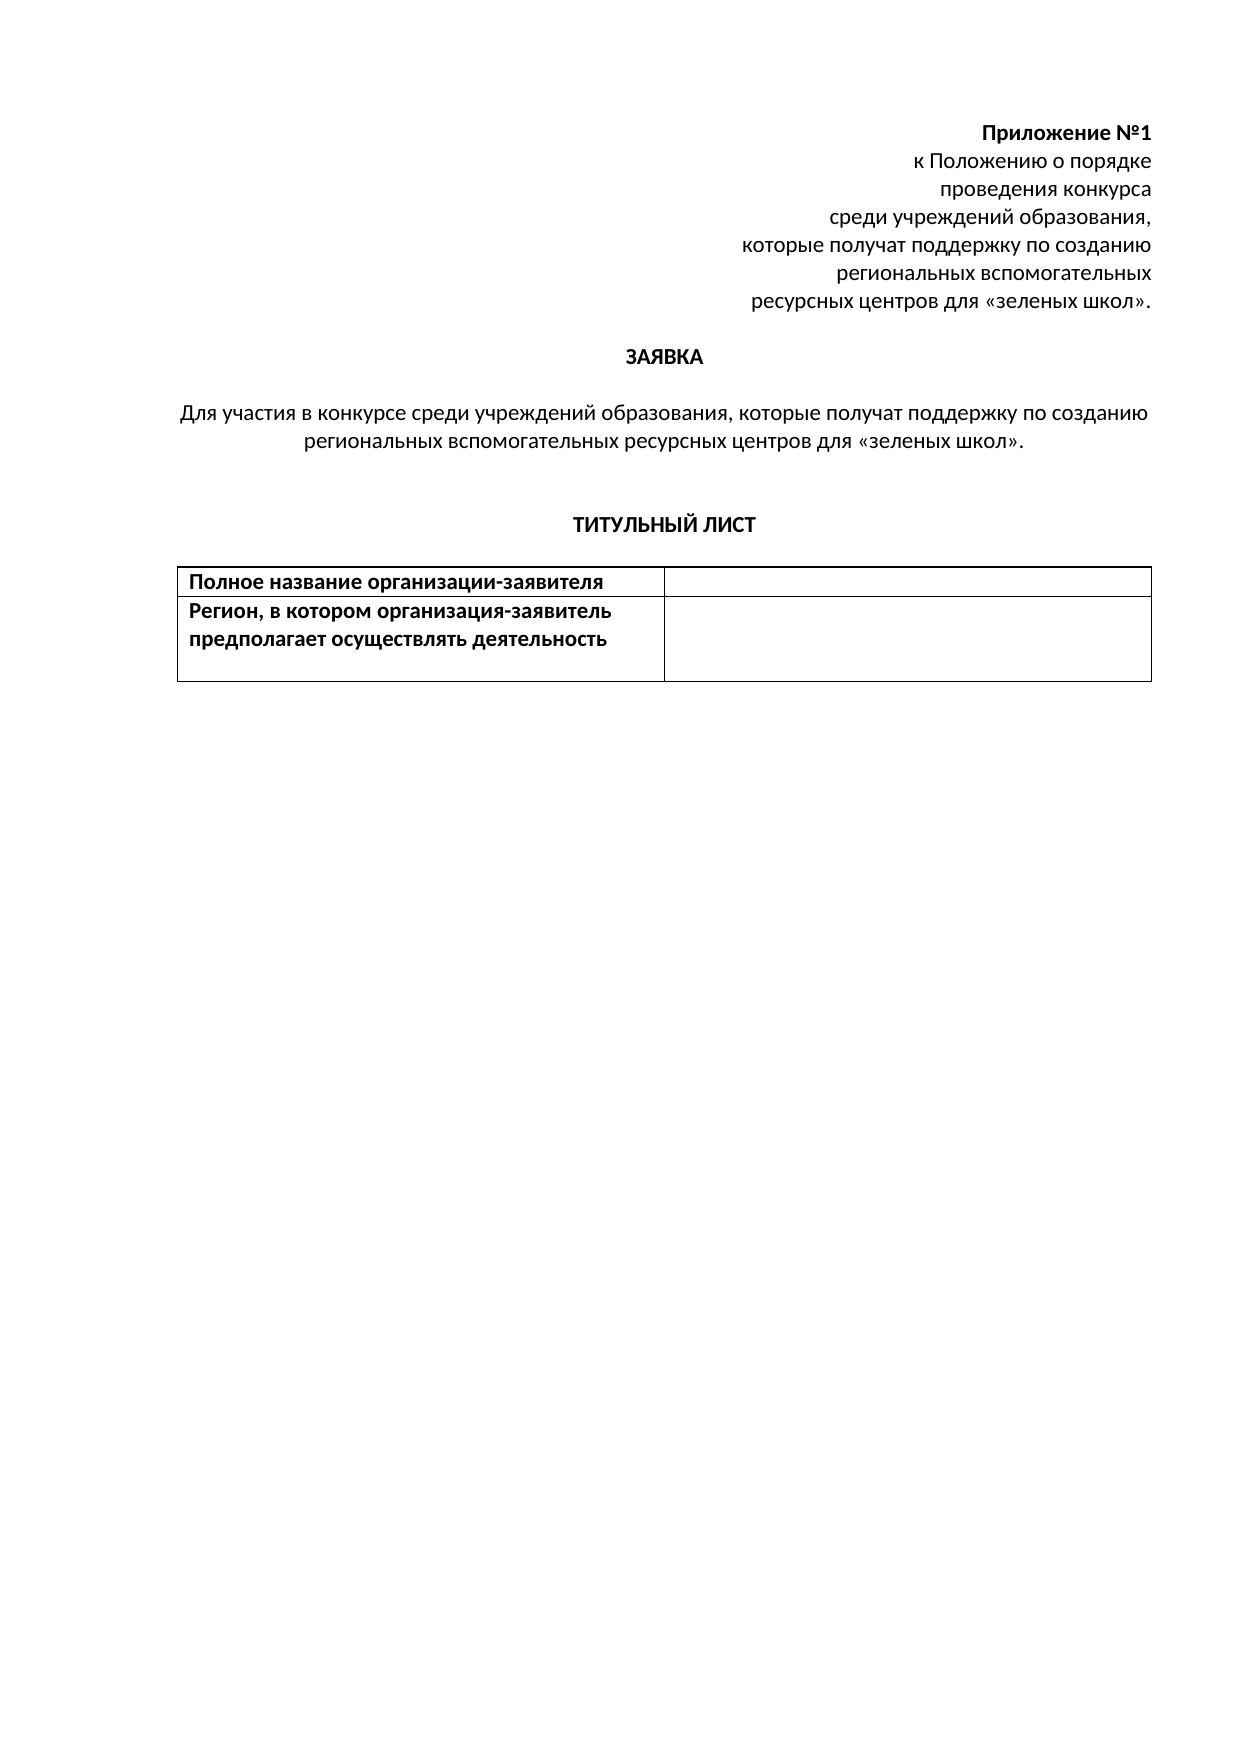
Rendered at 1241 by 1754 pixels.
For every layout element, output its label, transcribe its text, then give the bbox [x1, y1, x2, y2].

text Приложение №1 [177, 118, 1152, 146]
text ТИТУЛЬНЫЙ ЛИСТ [177, 510, 1152, 538]
table_cell Регион, в котором организация-заявитель предполагает осуществлять деятельность [178, 597, 664, 681]
text ЗАЯВКА [177, 342, 1152, 370]
table_header Полное название организации-заявителя [178, 568, 664, 596]
text региональных вспомогательных [177, 258, 1152, 286]
text Для участия в конкурсе среди учреждений образования, которые получат поддержку по созданию региональных вспомогательных ресурсных центров для «зеленых школ». [177, 398, 1152, 454]
table_header [665, 568, 1151, 596]
text к Положению о порядке [177, 146, 1152, 174]
text среди учреждений образования, [177, 202, 1152, 230]
text ресурсных центров для «зеленых школ». [177, 286, 1152, 314]
text проведения конкурса [177, 174, 1152, 202]
table_cell [665, 597, 1151, 681]
text которые получат поддержку по созданию [177, 230, 1152, 258]
